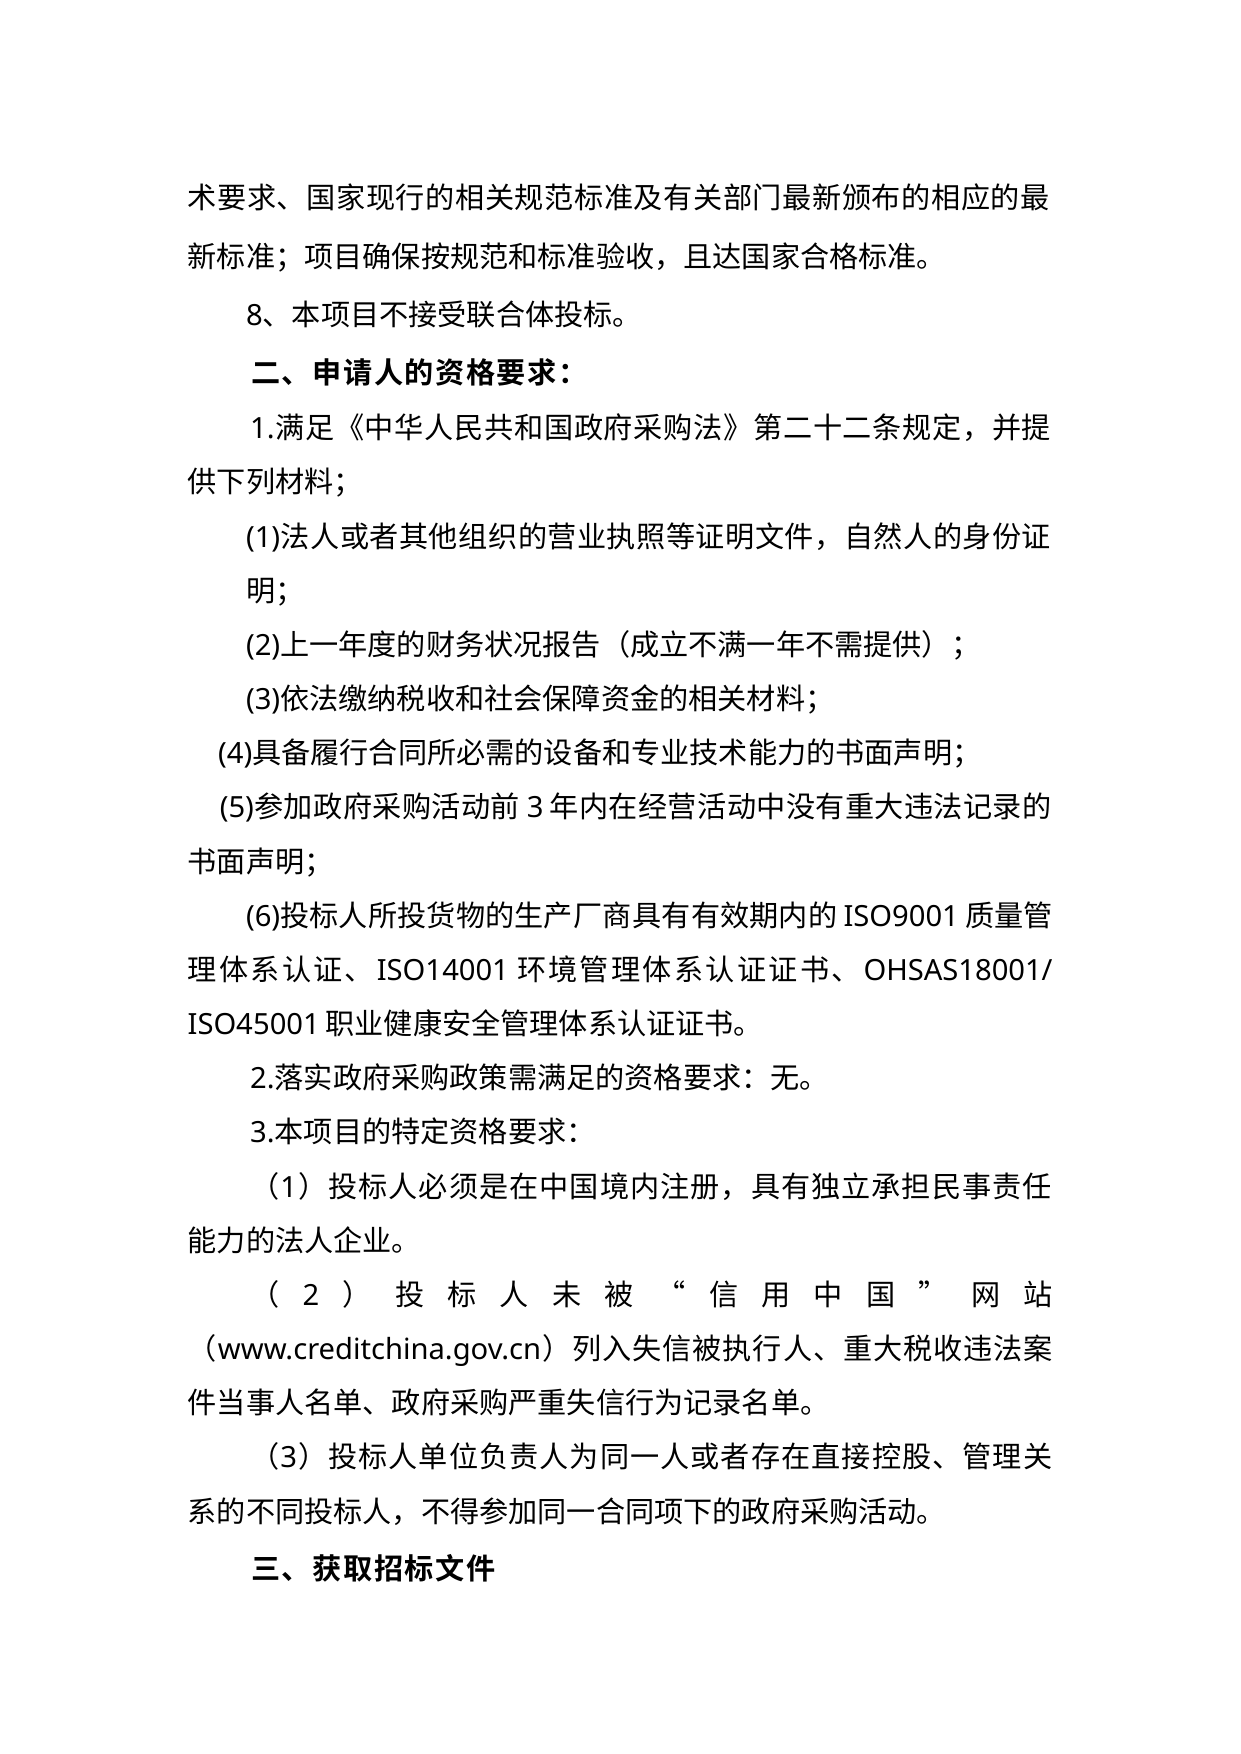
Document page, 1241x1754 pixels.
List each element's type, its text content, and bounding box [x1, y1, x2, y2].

text 三、获取招标文件 [187, 1533, 1053, 1591]
text (3)依法缴纳税收和社会保障资金的相关材料； (4)具备履行合同所必需的设备和专业技术能力的书面声明； (5)参加政府采购活动前3年内在经营活动中没有重大违法记录的书面声明； [187, 666, 1053, 883]
text （2）投标人未被“信用中国”网站（www.creditchina.gov.cn）列入失信被执行人、重大税收违法案件当事人名单、政府采购严重失信行为记录名单。 [187, 1262, 1053, 1424]
text 2.落实政府采购政策需满足的资格要求：无。 [187, 1045, 1053, 1099]
text (6)投标人所投货物的生产厂商具有有效期内的ISO9001质量管理体系认证、ISO14001环境管理体系认证证书、OHSAS18001/ISO45001职业健康安全管理体系认证证书。 [187, 883, 1053, 1045]
text （1）投标人必须是在中国境内注册，具有独立承担民事责任能力的法人企业。 [187, 1154, 1053, 1262]
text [187, 162, 1053, 279]
text 1.满足《中华人民共和国政府采购法》第二十二条规定，并提供下列材料； [187, 395, 1053, 504]
text （3）投标人单位负责人为同一人或者存在直接控股、管理关系的不同投标人，不得参加同一合同项下的政府采购活动。 [187, 1424, 1053, 1533]
text 8、本项目不接受联合体投标。 [187, 279, 1053, 337]
text 二、申请人的资格要求： [187, 337, 1053, 395]
text (1)法人或者其他组织的营业执照等证明文件，自然人的身份证明； (2)上一年度的财务状况报告（成立不满一年不需提供）； [246, 504, 1053, 666]
text 3.本项目的特定资格要求： [187, 1099, 1053, 1154]
